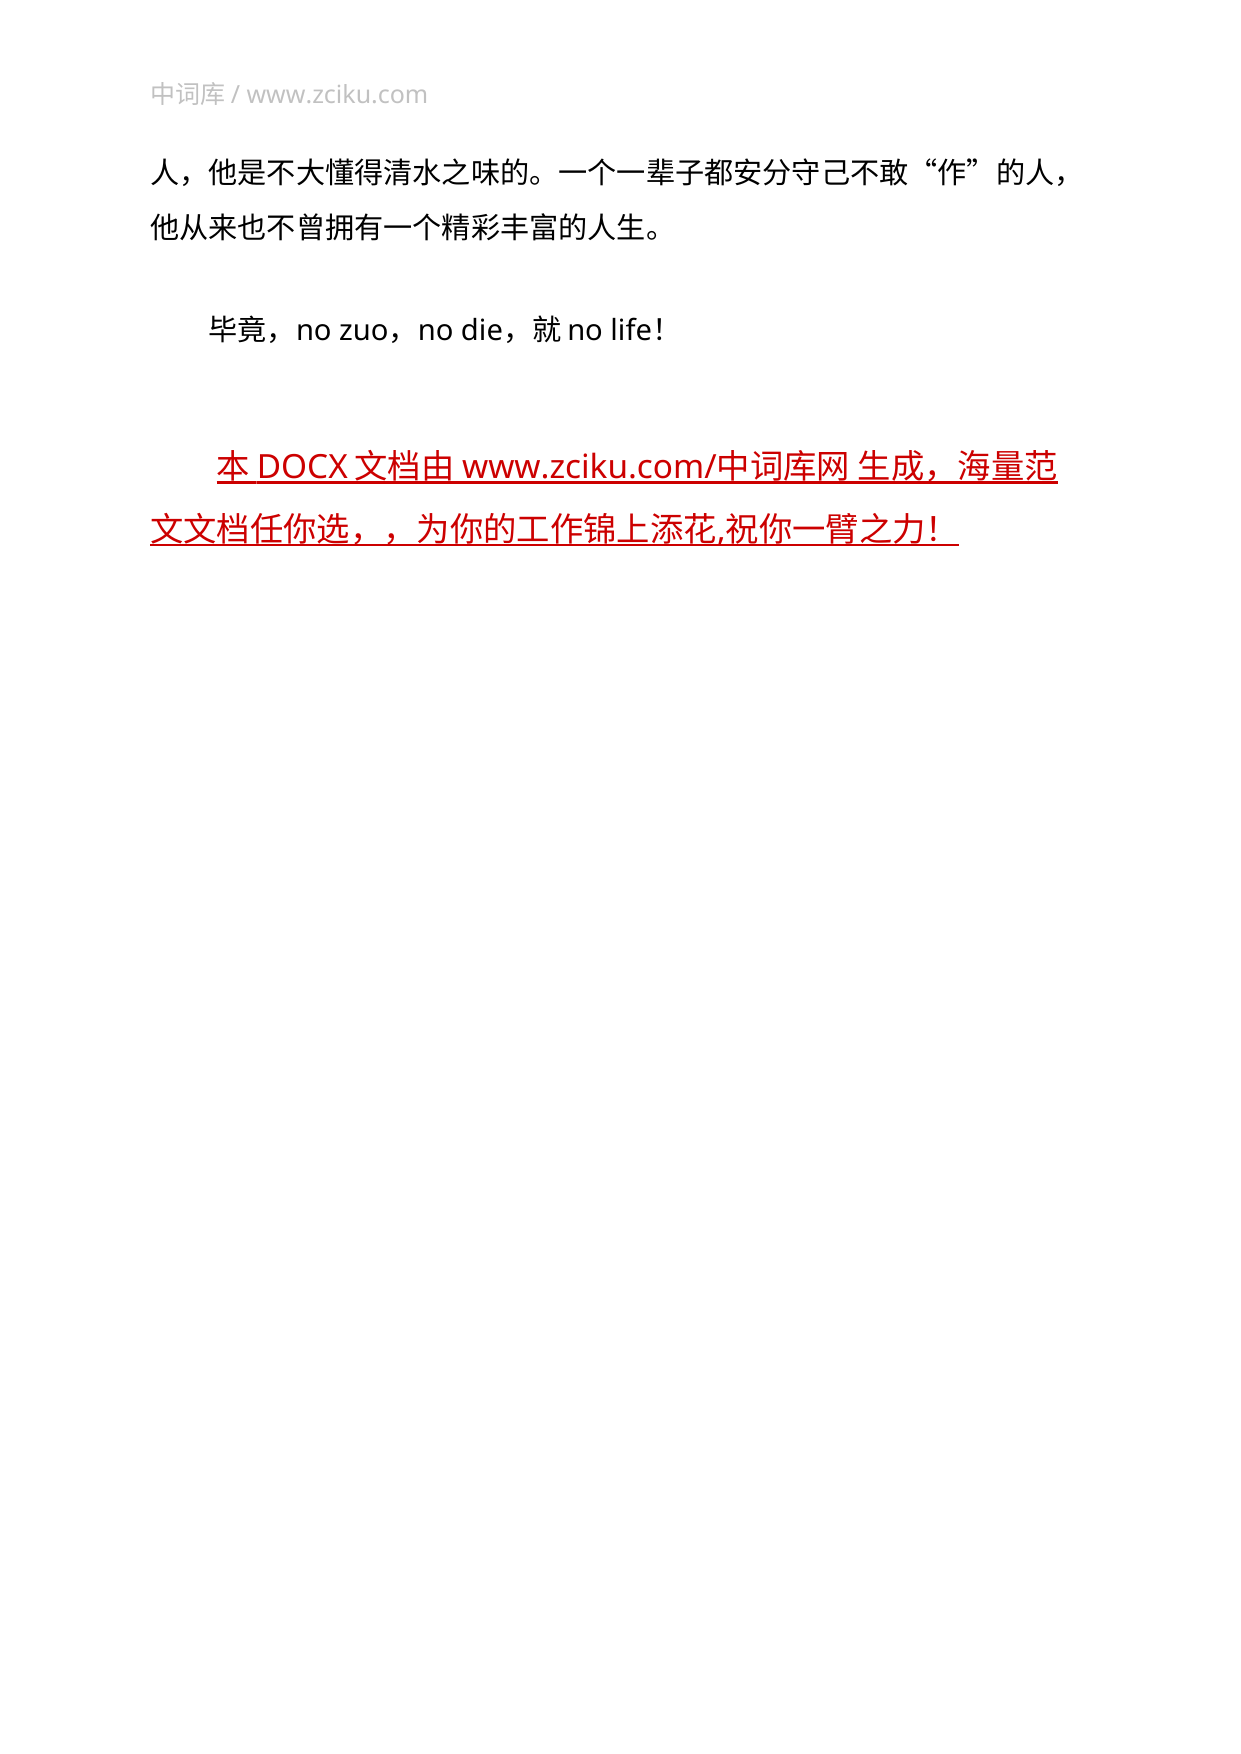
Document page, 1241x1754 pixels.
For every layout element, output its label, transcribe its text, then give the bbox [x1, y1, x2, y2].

text 毕竟，no zuo，no die，就no life！ [150, 307, 1090, 349]
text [150, 150, 1090, 247]
text 本DOCX文档由 www.zciku.com/中词库网 生成，海量范文文档任你选，，为你的工作锦上添花,祝你一臂之力！ [150, 440, 1090, 551]
